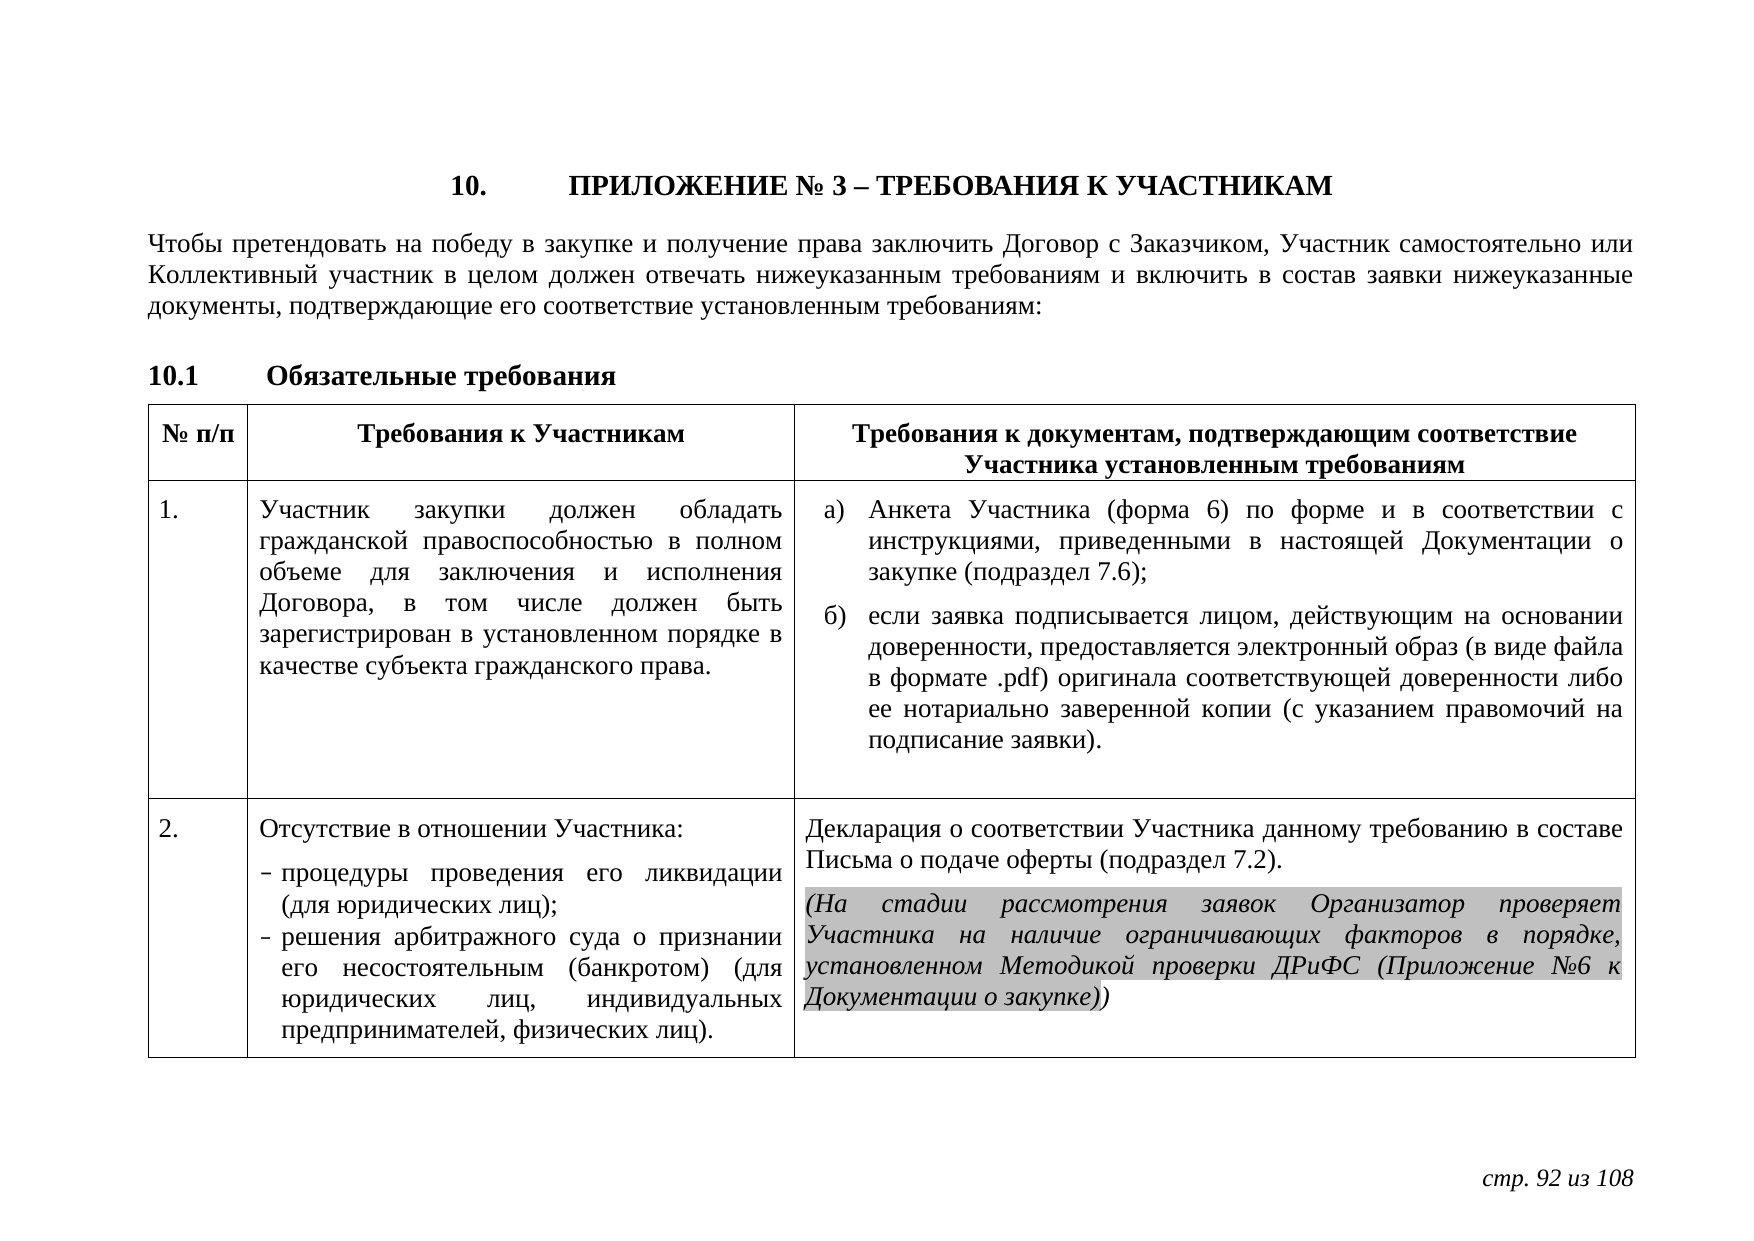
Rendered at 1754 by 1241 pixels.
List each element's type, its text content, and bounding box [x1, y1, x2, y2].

table_cell [149, 481, 247, 798]
table_cell Анкета Участника (форма 6) по форме и в соответствии с инструкциями, приведенными в настоящей Документации о закупке (подраздел 7.6); если заявка подписывается лицом, действующим на основании доверенности, предоставляется электронный образ (в виде файла в формате .pdf) оригинала соответствующей доверенности либо ее нотариально заверенной копии (с указанием правомочий на подписание заявки). [795, 481, 1635, 798]
table_header № п/п [149, 405, 247, 479]
table_header Требования к Участникам [248, 405, 794, 479]
table_cell Декларация о соответствии Участника данному требованию в составе Письма о подаче оферты (подраздел 7.2). (На стадии рассмотрения заявок Организатор проверяет Участника на наличие ограничивающих факторов в порядке, установленном Методикой проверки ДРиФС (Приложение №6 к Документации о закупке)) [795, 799, 1635, 1057]
table_cell Участник закупки должен обладать гражданской правоспособностью в полном объеме для заключения и исполнения Договора, в том числе должен быть зарегистрирован в установленном порядке в качестве субъекта гражданского права. [248, 481, 794, 798]
subtitle Обязательные требования [148, 358, 1636, 391]
subtitle ПРИЛОЖЕНИЕ № 3 – ТРЕБОВАНИЯ К УЧАСТНИКАМ [148, 168, 1636, 202]
table_cell Отсутствие в отношении Участника: процедуры проведения его ликвидации (для юридических лиц); решения арбитражного суда о признании его несостоятельным (банкротом) (для юридических лиц, индивидуальных предпринимателей, физических лиц). [248, 799, 794, 1057]
table_header Требования к документам, подтверждающим соответствие Участника установленным требованиям [795, 405, 1635, 479]
text Чтобы претендовать на победу в закупке и получение права заключить Договор с Заказчиком, Участник самостоятельно или Коллективный участник в целом должен отвечать нижеуказанным требованиям и включить в состав заявки нижеуказанные документы, подтверждающие его соответствие установленным требованиям: [148, 227, 1636, 320]
table_cell [149, 799, 247, 1057]
